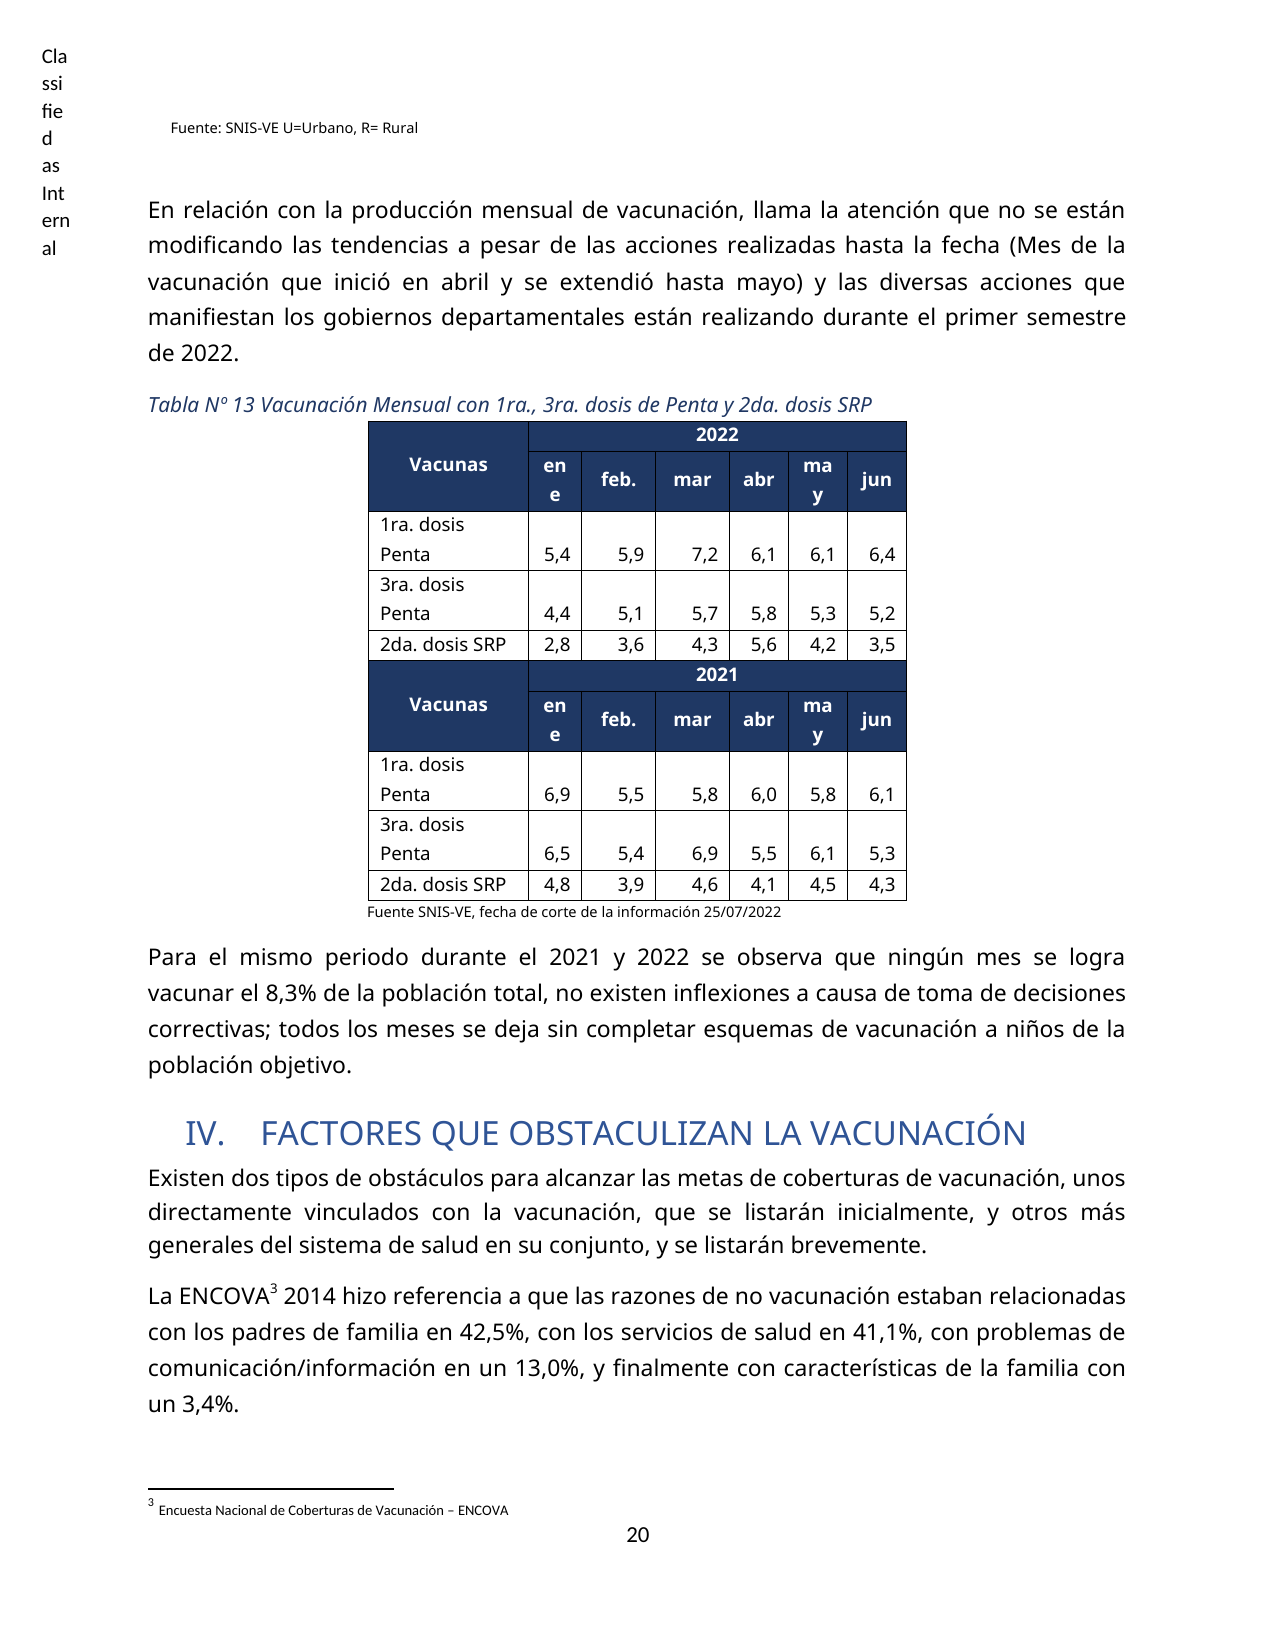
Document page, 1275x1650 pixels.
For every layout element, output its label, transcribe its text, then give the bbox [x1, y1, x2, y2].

table_cell 2021 [529, 661, 906, 691]
table_cell 5,8 [789, 752, 847, 810]
table_cell Vacunas [369, 661, 528, 751]
table_cell 5,1 [582, 571, 655, 630]
table_cell 2da. dosis SRP [369, 631, 528, 660]
table_cell mar [656, 692, 729, 751]
text Para el mismo periodo durante el 2021 y 2022 se observa que ningún mes se logra vacunar el 8,3% de la población total, no existen inflexiones a causa de toma de decisiones correctivas; todos los meses se deja sin completar esquemas de vacunación a niños de la población objetivo. [148, 941, 1127, 1080]
text Existen dos tipos de obstáculos para alcanzar las metas de coberturas de vacunación, unos directamente vinculados con la vacunación, que se listarán inicialmente, y otros más generales del sistema de salud en su conjunto, y se listarán brevemente. [148, 1162, 1127, 1261]
table_cell feb. [582, 452, 655, 511]
table_cell jun [848, 452, 906, 511]
table_cell 5,3 [848, 811, 906, 870]
table_cell 5,4 [529, 512, 581, 570]
table_cell may [789, 692, 847, 751]
table_cell ene [529, 692, 581, 751]
table_cell 4,1 [730, 871, 788, 900]
table_cell 7,2 [656, 512, 729, 570]
table_header 2022 [529, 422, 906, 451]
table_cell 5,5 [730, 811, 788, 870]
table_cell 4,6 [656, 871, 729, 900]
table_cell 4,5 [789, 871, 847, 900]
table_cell 3,5 [848, 631, 906, 660]
subtitle FACTORES QUE OBSTACULIZAN LA VACUNACIÓN [185, 1109, 1127, 1155]
table_cell abr [730, 452, 788, 511]
table_cell 6,1 [848, 752, 906, 810]
table_header Vacunas [369, 422, 528, 511]
table_cell 4,8 [529, 871, 581, 900]
table_cell 6,9 [529, 752, 581, 810]
table_cell 4,2 [789, 631, 847, 660]
table_cell 5,8 [656, 752, 729, 810]
table_cell 1ra. dosis Penta [369, 512, 528, 570]
table_cell 3,6 [582, 631, 655, 660]
table_cell 4,3 [848, 871, 906, 900]
text En relación con la producción mensual de vacunación, llama la atención que no se están modificando las tendencias a pesar de las acciones realizadas hasta la fecha (Mes de la vacunación que inició en abril y se extendió hasta mayo) y las diversas acciones que manifiestan los gobiernos departamentales están realizando durante el primer semestre de 2022. [148, 193, 1127, 368]
table_cell jun [848, 692, 906, 751]
text La ENCOVA 2014 hizo referencia a que las razones de no vacunación estaban relacionadas con los padres de familia en 42,5%, con los servicios de salud en 41,1%, con problemas de comunicación/información en un 13,0%, y finalmente con características de la familia con un 3,4%. [148, 1280, 1127, 1419]
table_cell 3ra. dosis Penta [369, 571, 528, 630]
table_cell 2da. dosis SRP [369, 871, 528, 900]
table_cell 5,8 [730, 571, 788, 630]
table_cell may [789, 452, 847, 511]
table_cell mar [656, 452, 729, 511]
table_cell 6,9 [656, 811, 729, 870]
table_cell 5,3 [789, 571, 847, 630]
table_cell 6,1 [789, 811, 847, 870]
table_cell 1ra. dosis Penta [369, 752, 528, 810]
table_cell 5,7 [656, 571, 729, 630]
table_cell 3ra. dosis Penta [369, 811, 528, 870]
text Fuente: SNIS-VE U=Urbano, R= Rural [148, 118, 1127, 138]
table_cell 4,4 [529, 571, 581, 630]
table_cell 6,0 [730, 752, 788, 810]
table_cell 5,2 [848, 571, 906, 630]
table_cell 6,1 [789, 512, 847, 570]
subtitle Tabla Nº 13 Vacunación Mensual con 1ra., 3ra. dosis de Penta y 2da. dosis SRP [148, 390, 1127, 418]
table_cell 2,8 [529, 631, 581, 660]
table_cell 6,5 [529, 811, 581, 870]
table_cell ene [529, 452, 581, 511]
table_cell 5,4 [582, 811, 655, 870]
table_cell 5,6 [730, 631, 788, 660]
table_cell 6,1 [730, 512, 788, 570]
table_cell 6,4 [848, 512, 906, 570]
table_cell 5,5 [582, 752, 655, 810]
text Fuente SNIS-VE, fecha de corte de la información 25/07/2022 [148, 901, 1127, 921]
table_cell 4,3 [656, 631, 729, 660]
table_cell abr [730, 692, 788, 751]
table_cell feb. [582, 692, 655, 751]
table_cell 3,9 [582, 871, 655, 900]
table_cell 5,9 [582, 512, 655, 570]
